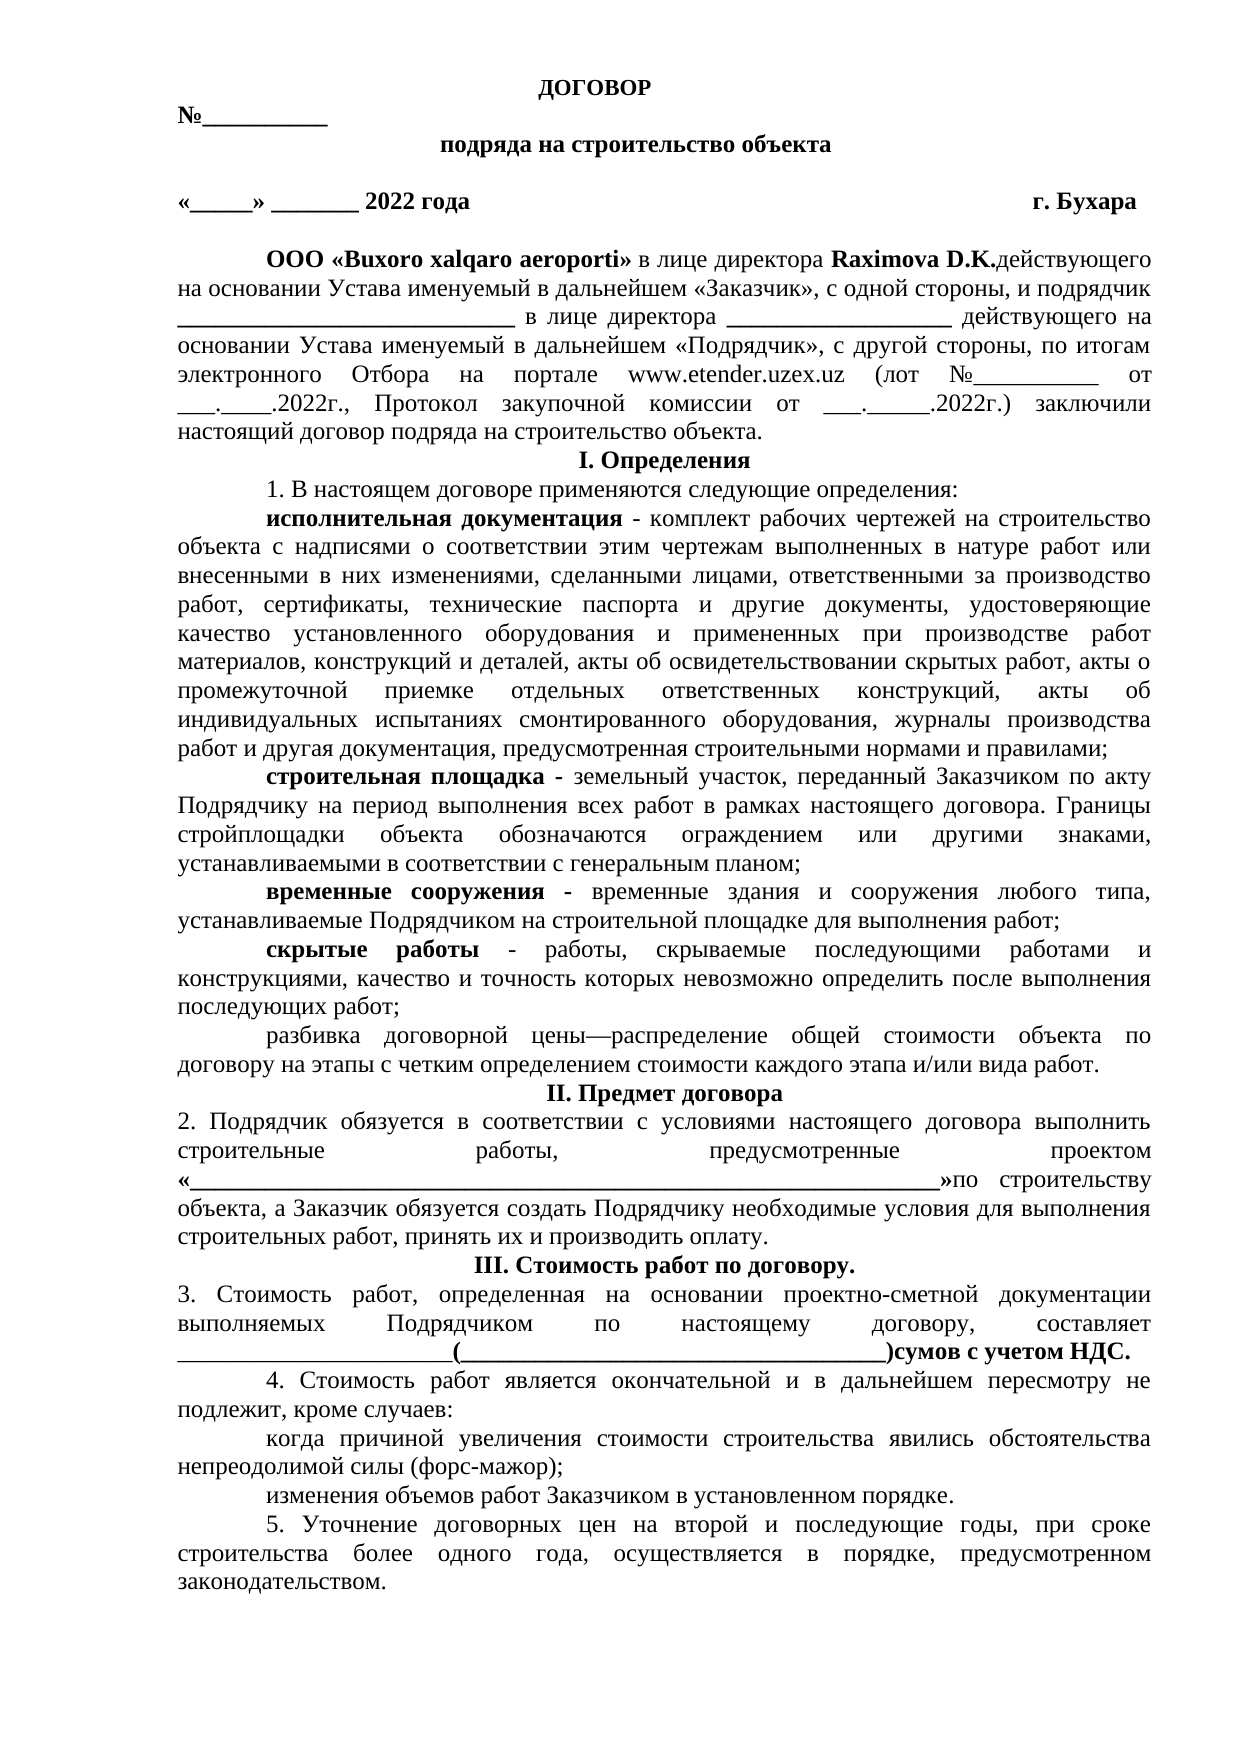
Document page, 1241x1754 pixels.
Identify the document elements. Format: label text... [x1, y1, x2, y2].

text ‎‎3. Стоимость работ, определенная на основании проектно-сметной документации выполняемых Подрядчиком по настоящему договору, составляет ______________________(__________________________________)сумов с учетом НДС. [177, 1279, 1152, 1365]
text исполнительная документация - комплект рабочих чертежей на строительство объекта с надписями о соответствии этим чертежам выполненных в натуре работ или внесенными в них изменениями, сделанными лицами, ответственными за производство работ, сертификаты, технические паспорта и другие документы, удостоверяющие качество установленного оборудования и примененных при производстве работ материалов, конструкций и деталей, акты об освидетельствовании скрытых работ, акты о промежуточной приемке отдельных ответственных конструкций, акты об индивидуальных испытаниях смонтированного оборудования, журналы производства работ и другая документация, предусмотренная строительными нормами и правилами; [177, 503, 1152, 761]
text I. Определения [177, 445, 1152, 474]
text 1. В настоящем договоре применяются следующие определения: [177, 474, 1152, 503]
text «_____» _______ 2022 года г. Бухара [177, 186, 1152, 215]
text ООО «Buxoro xalqaro aeroporti»‎ в лице директора Raximovа D.K.‎действующего на основании Устава именуемый в дальнейшем «Заказчик», с одной стороны, и подрядчик ___________________________ в лице директора __________________ действующего на основании Устава ‎‎именуемый в дальнейшем «Подрядчик», с другой стороны, по итогам электронного Отбора на портале www.etender.uzex.uz (лот №__________ от ___.____.2022г., Протокол закупочной комиссии от ___._____.2022г.) заключили настоящий договор подряда на строительство объекта. [177, 244, 1152, 445]
text скрытые работы - работы, скрываемые последующими работами и конструкциями, качество и точность которых невозможно определить после выполнения последующих работ; [177, 934, 1152, 1020]
text №__________ подряда на строительство объекта [177, 100, 1152, 158]
text строительная площадка - земельный участок, переданный Заказчиком по акту Подрядчику на период выполнения всех работ в рамках настоящего договора. Границы стройплощадки объекта обозначаются ограждением или другими знаками, устанавливаемыми в соответствии с генеральным планом; [177, 761, 1152, 876]
text разбивка договорной цены—распределение общей стоимости объекта по договору на этапы с четким определением стоимости каждого этапа и/или вида работ. [177, 1020, 1152, 1078]
text 4. Стоимость работ является окончательной и в дальнейшем пересмотру не подлежит, кроме случаев: [177, 1365, 1152, 1423]
text изменения объемов работ Заказчиком в установленном порядке. [177, 1480, 1152, 1509]
text временные сооружения - временные здания и сооружения любого типа, устанавливаемые Подрядчиком на строительной площадке для выполнения работ; [177, 876, 1152, 934]
text 5. Уточнение договорных цен на второй и последующие годы, при сроке строительства более одного года, осуществляется в порядке, предусмотренном законодательством. [177, 1509, 1152, 1595]
text 2. Подрядчик обязуется в соответствии с условиями настоящего договора выполнить строительные работы, предусмотренные проектом «____________________________________________________________»по строительству объекта, а Заказчик обязуется создать Подрядчику необходимые условия для выполнения строительных работ, принять их и производить оплату. ‎ [177, 1106, 1152, 1250]
text ДОГОВОР[ОКОЗ: [177, 74, 1152, 100]
text когда причиной увеличения стоимости строительства явились обстоятельства непреодолимой силы (форс-мажор); [177, 1423, 1152, 1480]
text III. Стоимость работ по договору. [177, 1250, 1152, 1279]
text II. Предмет договора [177, 1078, 1152, 1106]
